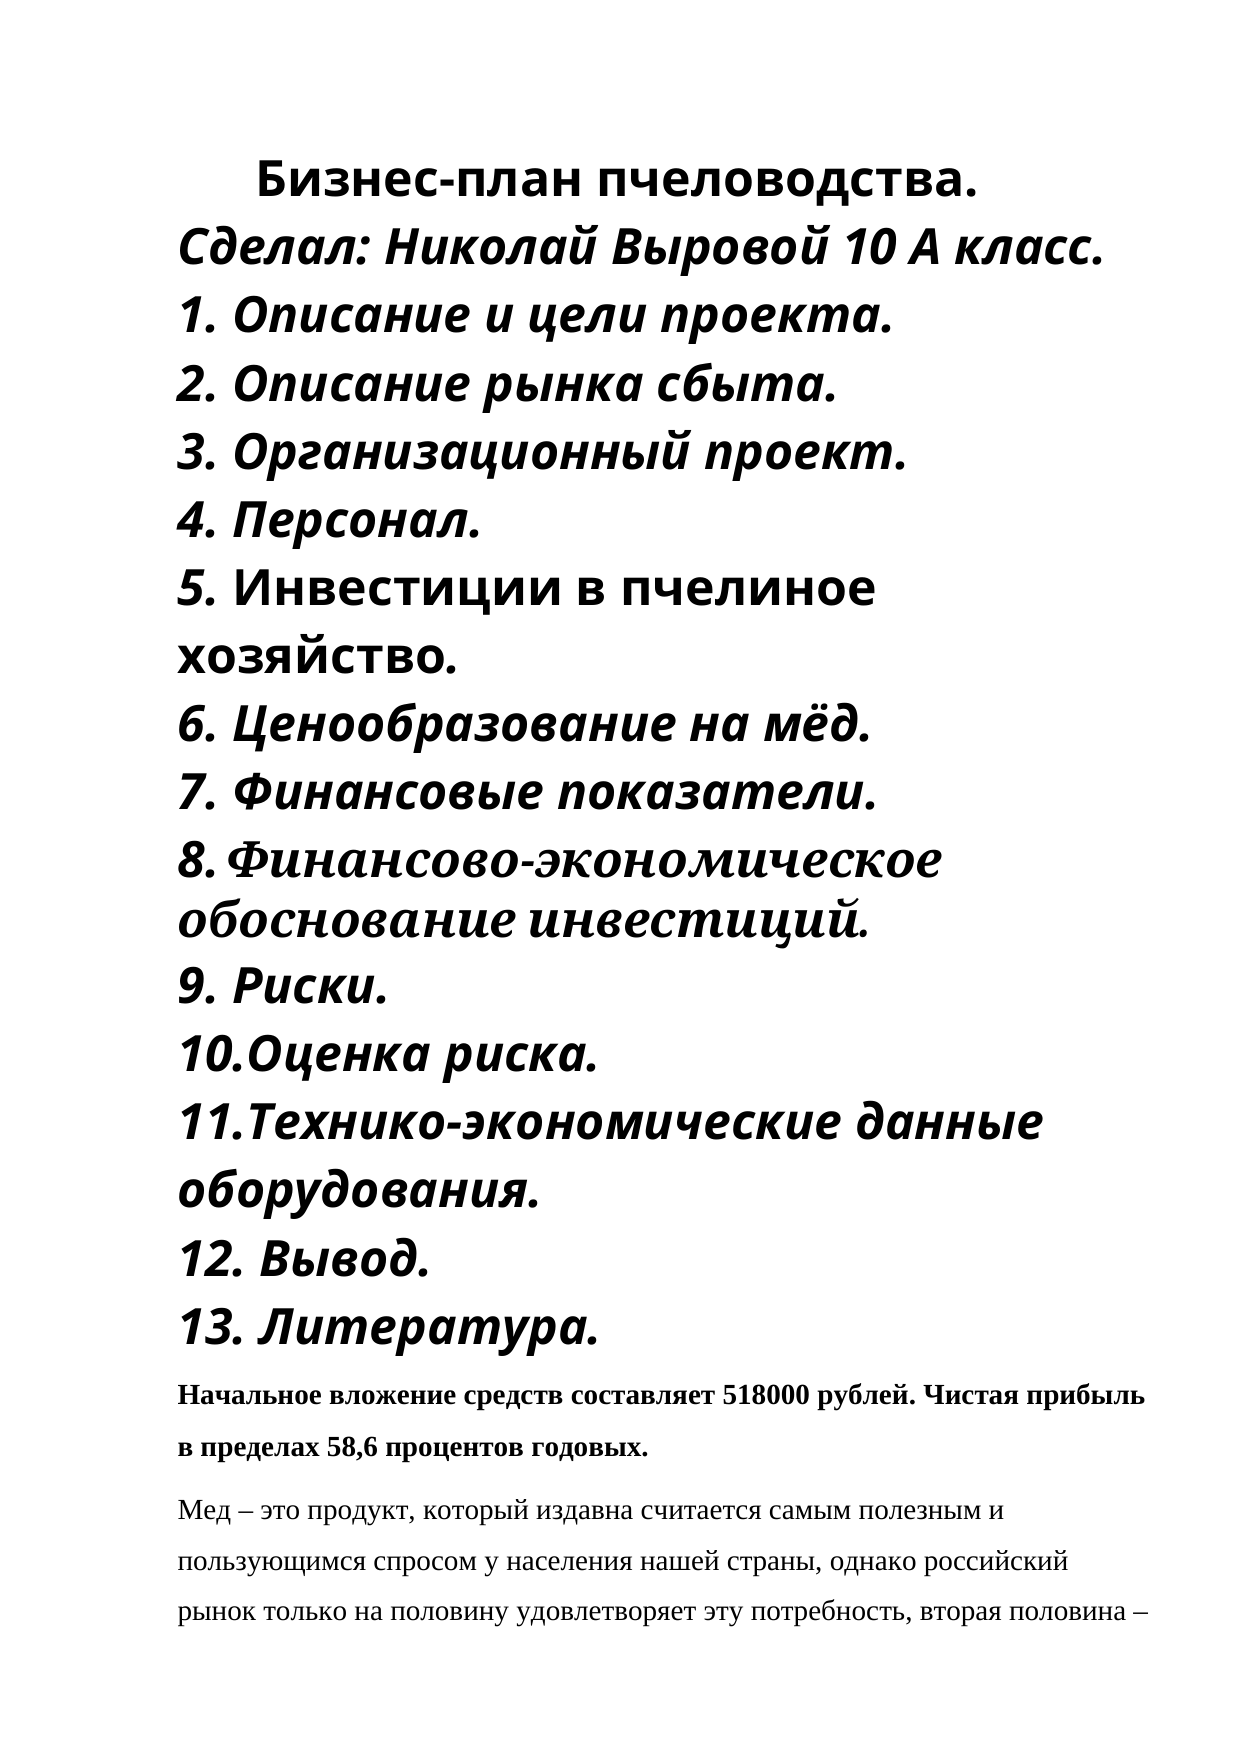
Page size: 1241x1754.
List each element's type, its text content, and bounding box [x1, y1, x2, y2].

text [177, 1492, 1152, 1626]
subtitle Бизнес-план пчеловодства. Сделал: Николай Выровой 10 А класс. 1. Описание и цели проекта. 2. Описание рынка сбыта. 3. Организационный проект. 4. Персонал. 5. Инвестиции в пчелиное хозяйство. 6. Ценообразование на мёд. 7. Финансовые показатели. 8. Финансово-экономическое обоснование инвестиций. 9. Риски. 10.Оценка риска. 11.Технико-экономические данные оборудования. 12. Вывод. 13. Литература. Начальное вложение средств составляет 518000 рублей. Чистая прибыль в пределах 58,6 процентов годовых. [177, 143, 1152, 1463]
